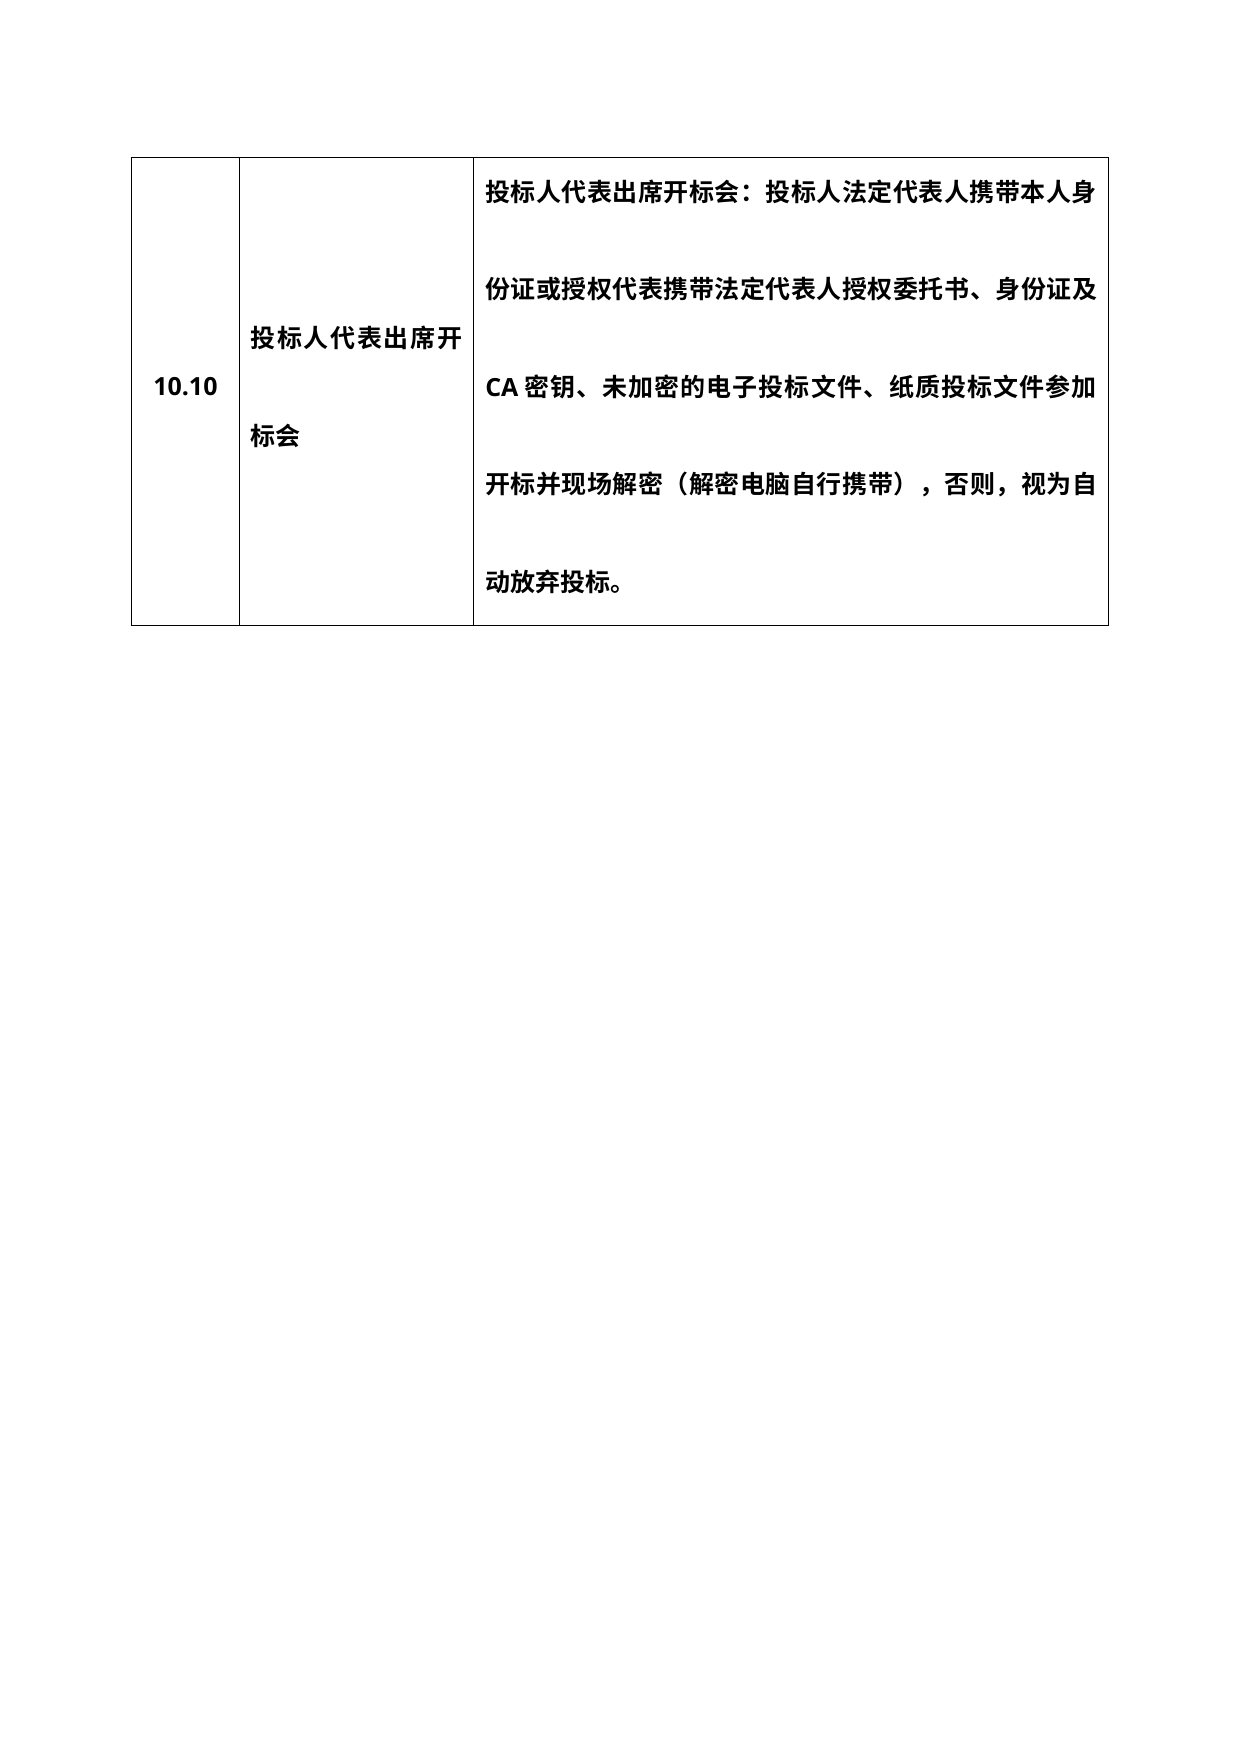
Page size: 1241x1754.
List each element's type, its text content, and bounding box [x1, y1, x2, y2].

table_cell 10.10 [132, 158, 239, 625]
table_cell 投标人代表出席开标会：投标人法定代表人携带本人身份证或授权代表携带法定代表人授权委托书、身份证及CA密钥、未加密的电子投标文件、纸质投标文件参加开标并现场解密（解密电脑自行携带），否则，视为自动放弃投标。 [474, 158, 1108, 625]
table_cell 投标人代表出席开标会 [240, 158, 473, 625]
